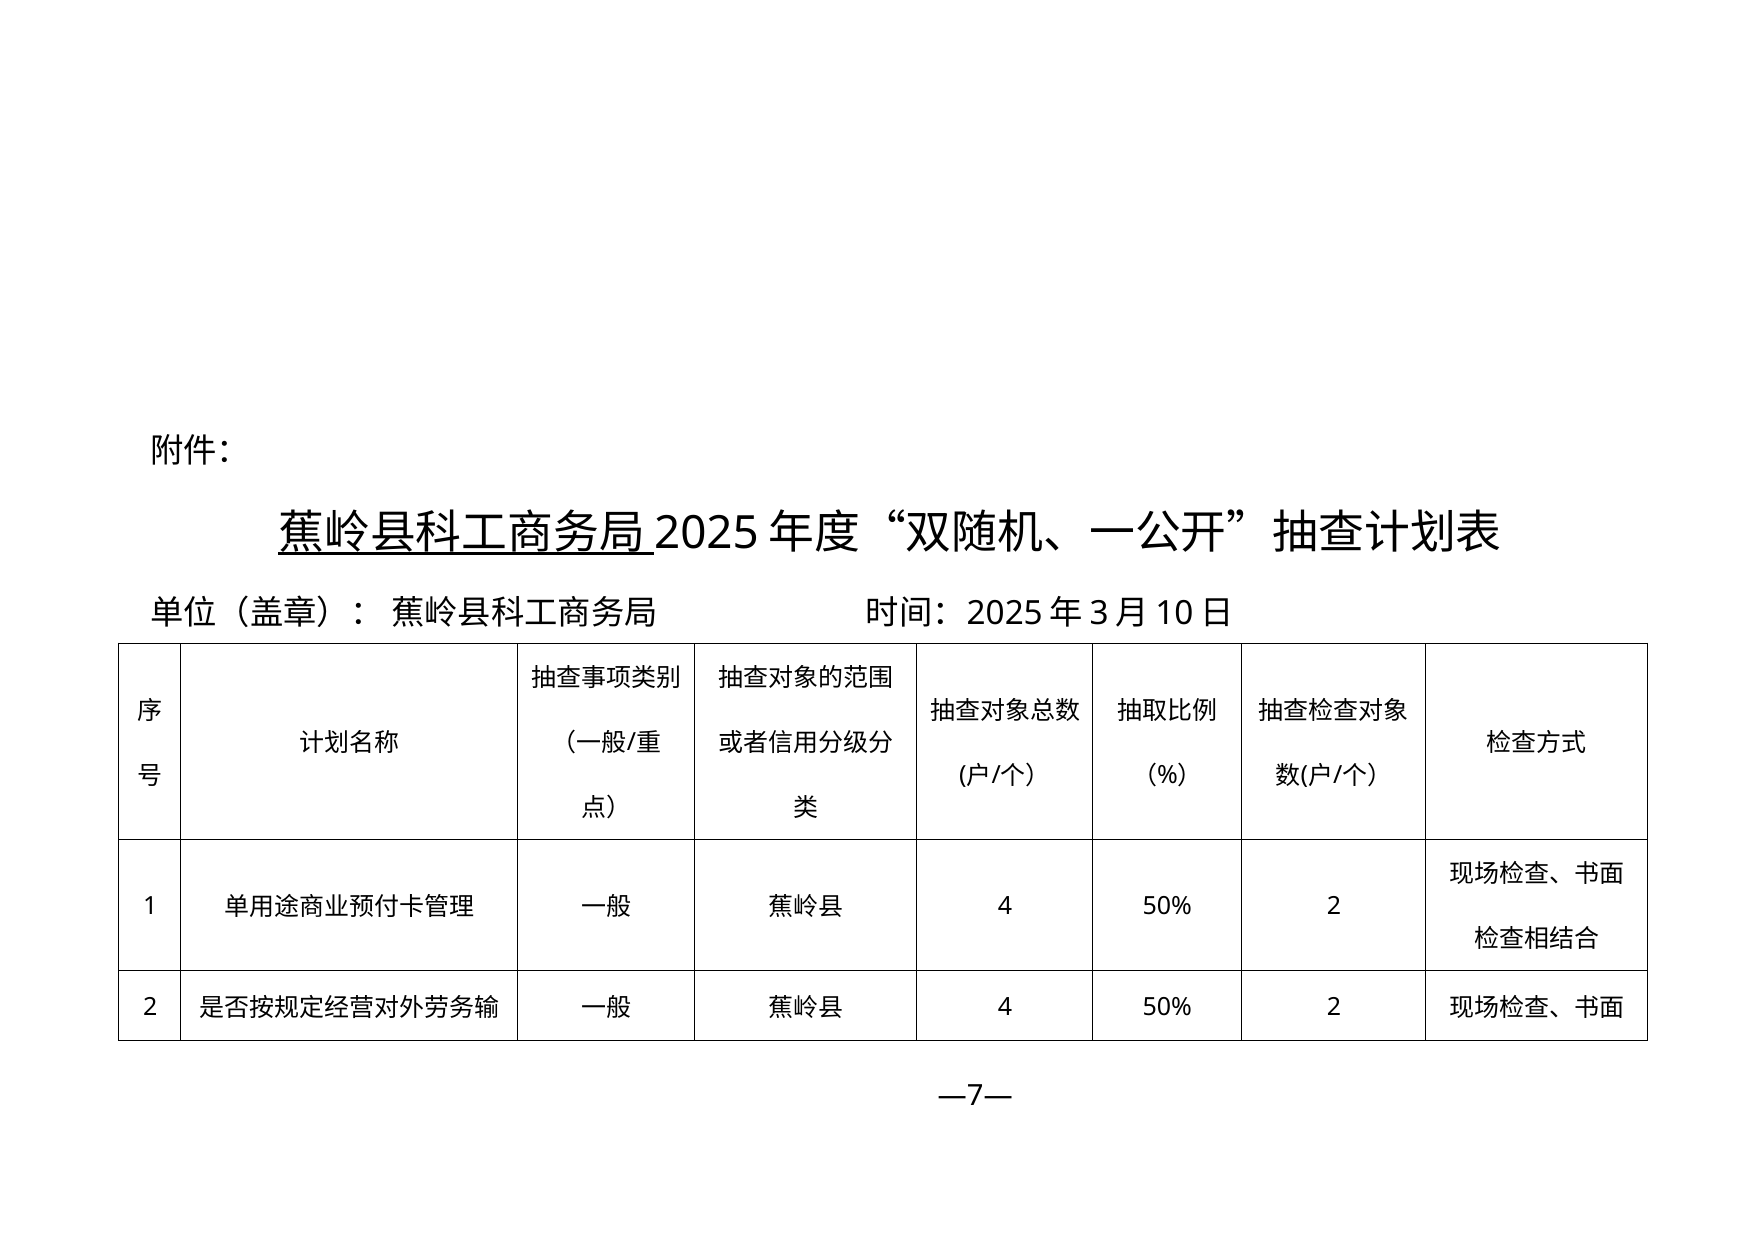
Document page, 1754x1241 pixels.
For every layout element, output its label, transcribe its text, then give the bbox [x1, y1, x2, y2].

text 蕉岭县科工商务局2025年度“双随机、一公开”抽查计划表 [150, 480, 1629, 577]
table_header 计划名称 [181, 644, 517, 838]
table_cell 2 [119, 971, 180, 1040]
table_cell 4 [917, 971, 1092, 1040]
table_header 序号 [119, 644, 180, 838]
table_cell 现场检查、书面检查相结合 [1426, 971, 1647, 1040]
table_cell 2 [1242, 840, 1425, 969]
text 附件： [150, 415, 1483, 480]
table_cell 4 [917, 840, 1092, 969]
table_cell 2 [1242, 971, 1425, 1040]
table_cell 一般 [518, 840, 694, 969]
table_cell 1 [119, 840, 180, 969]
table_header 抽查事项类别 （一般/重点） [518, 644, 694, 838]
table_cell 50% [1093, 971, 1241, 1040]
table_cell 单用途商业预付卡管理 [181, 840, 517, 969]
table_header 抽查对象总数(户/个） [917, 644, 1092, 838]
table_cell 是否按规定经营对外劳务输出市场行为 [181, 971, 517, 1040]
table_cell 蕉岭县 [695, 971, 916, 1040]
table_cell 现场检查、书面检查相结合 [1426, 840, 1647, 969]
table_cell 一般 [518, 971, 694, 1040]
table_header 检查方式 [1426, 644, 1647, 838]
table_cell 50% [1093, 840, 1241, 969]
table_header 抽查检查对象数(户/个） [1242, 644, 1425, 838]
table_header 抽取比例（%） [1093, 644, 1241, 838]
table_cell 蕉岭县 [695, 840, 916, 969]
text 单位（盖章）： 蕉岭县科工商务局 时间：2025年3月10日 [150, 577, 1483, 642]
table_header 抽查对象的范围或者信用分级分类 [695, 644, 916, 838]
